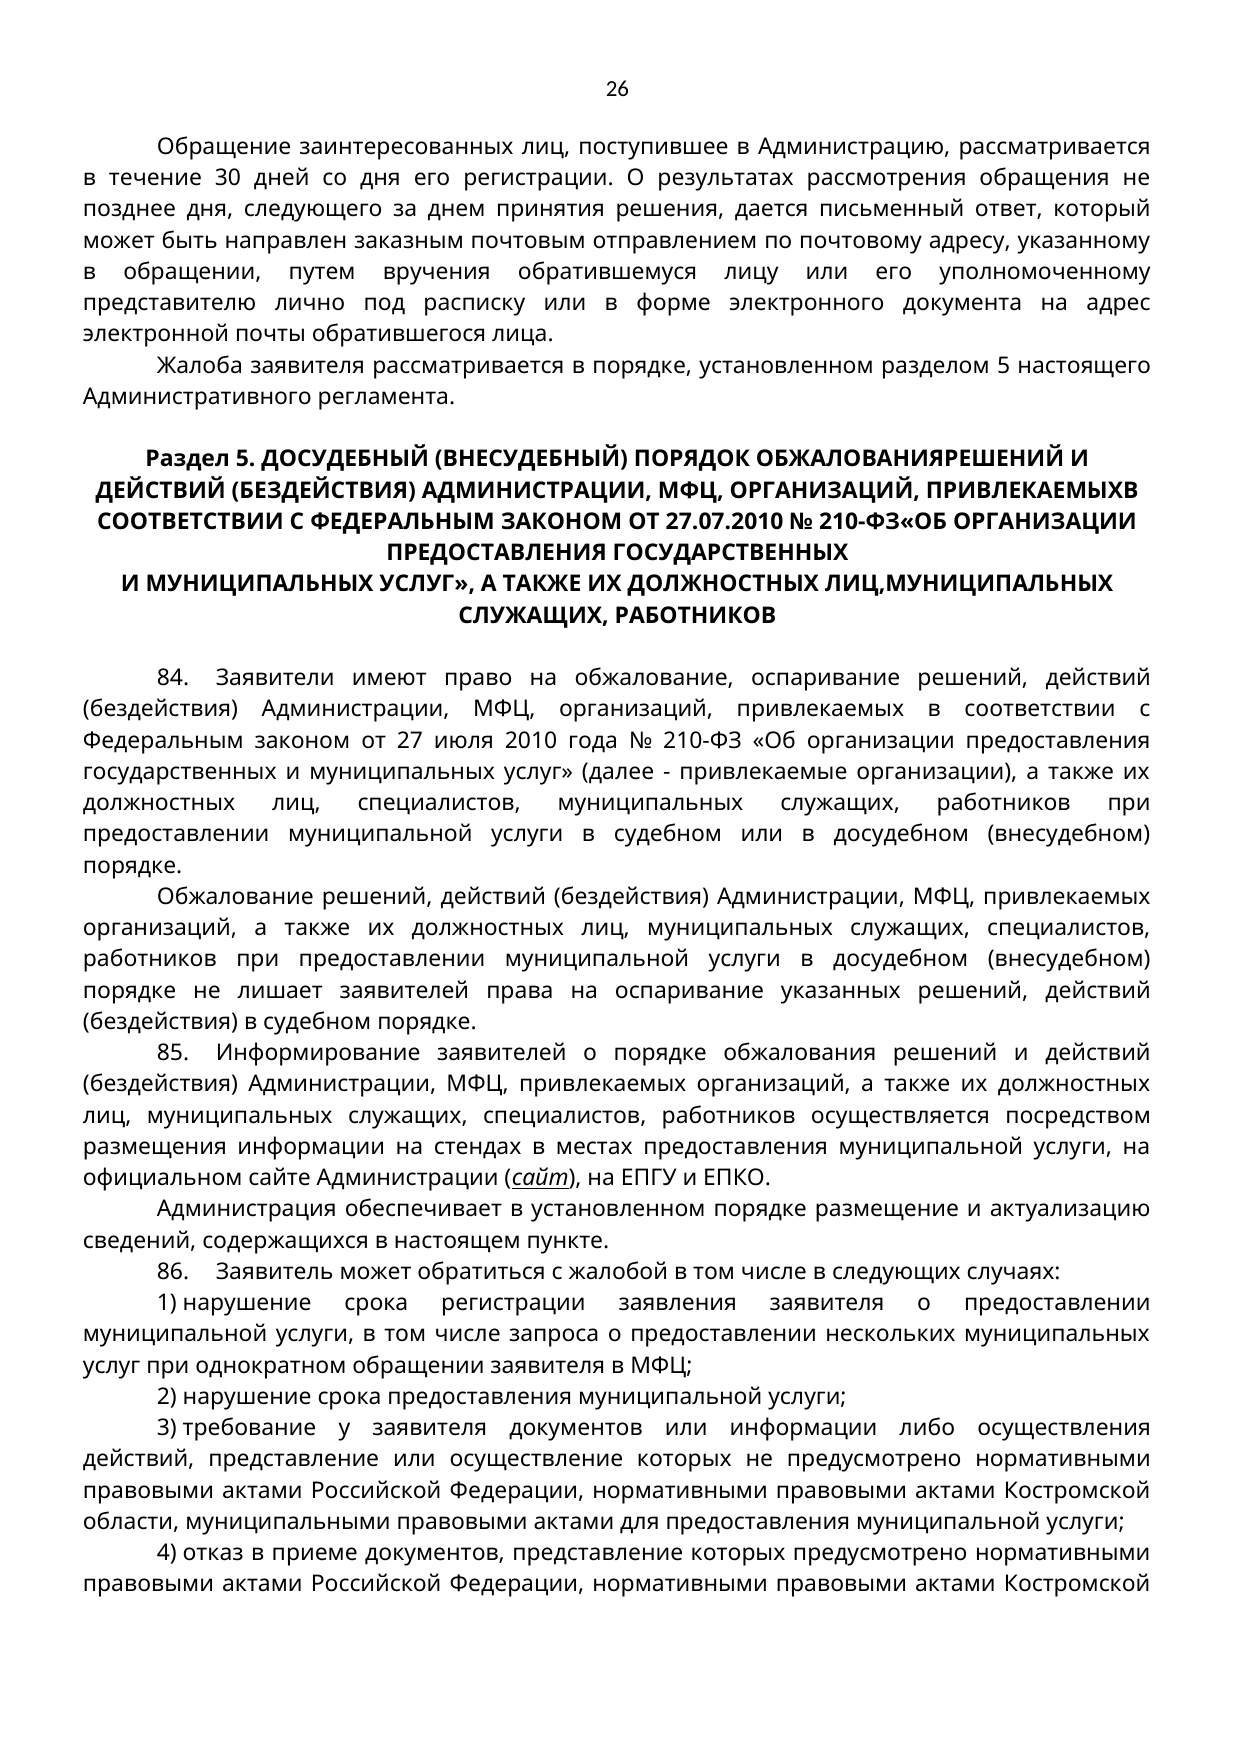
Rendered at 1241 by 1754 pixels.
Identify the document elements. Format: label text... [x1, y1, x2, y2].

text Раздел 5. ДОСУДЕБНЫЙ (ВНЕСУДЕБНЫЙ) ПОРЯДОК ОБЖАЛОВАНИЯРЕШЕНИЙ И ДЕЙСТВИЙ (БЕЗДЕЙСТВИЯ) АДМИНИСТРАЦИИ, МФЦ, ОРГАНИЗАЦИЙ, ПРИВЛЕКАЕМЫХВ СООТВЕТСТВИИ С ФЕДЕРАЛЬНЫМ ЗАКОНОМ ОТ 27.07.2010 № 210-ФЗ«ОБ ОРГАНИЗАЦИИ ПРЕДОСТАВЛЕНИЯ ГОСУДАРСТВЕННЫХ [83, 442, 1152, 567]
list Заявители имеют право на обжалование, оспаривание решений, действий (бездействия) Администрации, МФЦ, организаций, привлекаемых в соответствии с Федеральным законом от 27 июля 2010 года № 210-ФЗ «Об организации предоставления государственных и муниципальных услуг» (далее - привлекаемые организации), а также их должностных лиц, специалистов, муниципальных служащих, работников при предоставлении муниципальной услуги в судебном или в досудебном (внесудебном) порядке. [83, 661, 1152, 880]
text 1) нарушение срока регистрации заявления заявителя о предоставлении муниципальной услуги, в том числе запроса о предоставлении нескольких муниципальных услуг при однократном обращении заявителя в МФЦ; [83, 1286, 1152, 1380]
text Обжалование решений, действий (бездействия) Администрации, МФЦ, привлекаемых организаций, а также их должностных лиц, муниципальных служащих, специалистов, работников при предоставлении муниципальной услуги в досудебном (внесудебном) порядке не лишает заявителей права на оспаривание указанных решений, действий (бездействия) в судебном порядке. [83, 880, 1152, 1036]
text 2) нарушение срока предоставления муниципальной услуги; [83, 1380, 1152, 1411]
list Заявитель может обратиться с жалобой в том числе в следующих случаях: [83, 1255, 1152, 1286]
list Информирование заявителей о порядке обжалования решений и действий (бездействия) Администрации, МФЦ, привлекаемых организаций, а также их должностных лиц, муниципальных служащих, специалистов, работников осуществляется посредством размещения информации на стендах в местах предоставления муниципальной услуги, на официальном сайте Администрации (сайт), на ЕПГУ и ЕПКО. [83, 1036, 1152, 1192]
text Жалоба заявителя рассматривается в порядке, установленном разделом 5 настоящего Административного регламента. [83, 348, 1152, 411]
text Обращение заинтересованных лиц, поступившее в Администрацию, рассматривается в течение 30 дней со дня его регистрации. О результатах рассмотрения обращения не позднее дня, следующего за днем принятия решения, дается письменный ответ, который может быть направлен заказным почтовым отправлением по почтовому адресу, указанному в обращении, путем вручения обратившемуся лицу или его уполномоченному представителю лично под расписку или в форме электронного документа на адрес электронной почты обратившегося лица. [83, 130, 1152, 348]
text Администрация обеспечивает в установленном порядке размещение и актуализацию сведений, содержащихся в настоящем пункте. [83, 1192, 1152, 1255]
text 3) требование у заявителя документов или информации либо осуществления действий, представление или осуществление которых не предусмотрено нормативными правовыми актами Российской Федерации, нормативными правовыми актами Костромской области, муниципальными правовыми актами для предоставления муниципальной услуги; [83, 1411, 1152, 1536]
text И МУНИЦИПАЛЬНЫХ УСЛУГ», А ТАКЖЕ ИХ ДОЛЖНОСТНЫХ ЛИЦ,МУНИЦИПАЛЬНЫХ СЛУЖАЩИХ, РАБОТНИКОВ [83, 567, 1152, 630]
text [83, 1536, 1152, 1598]
